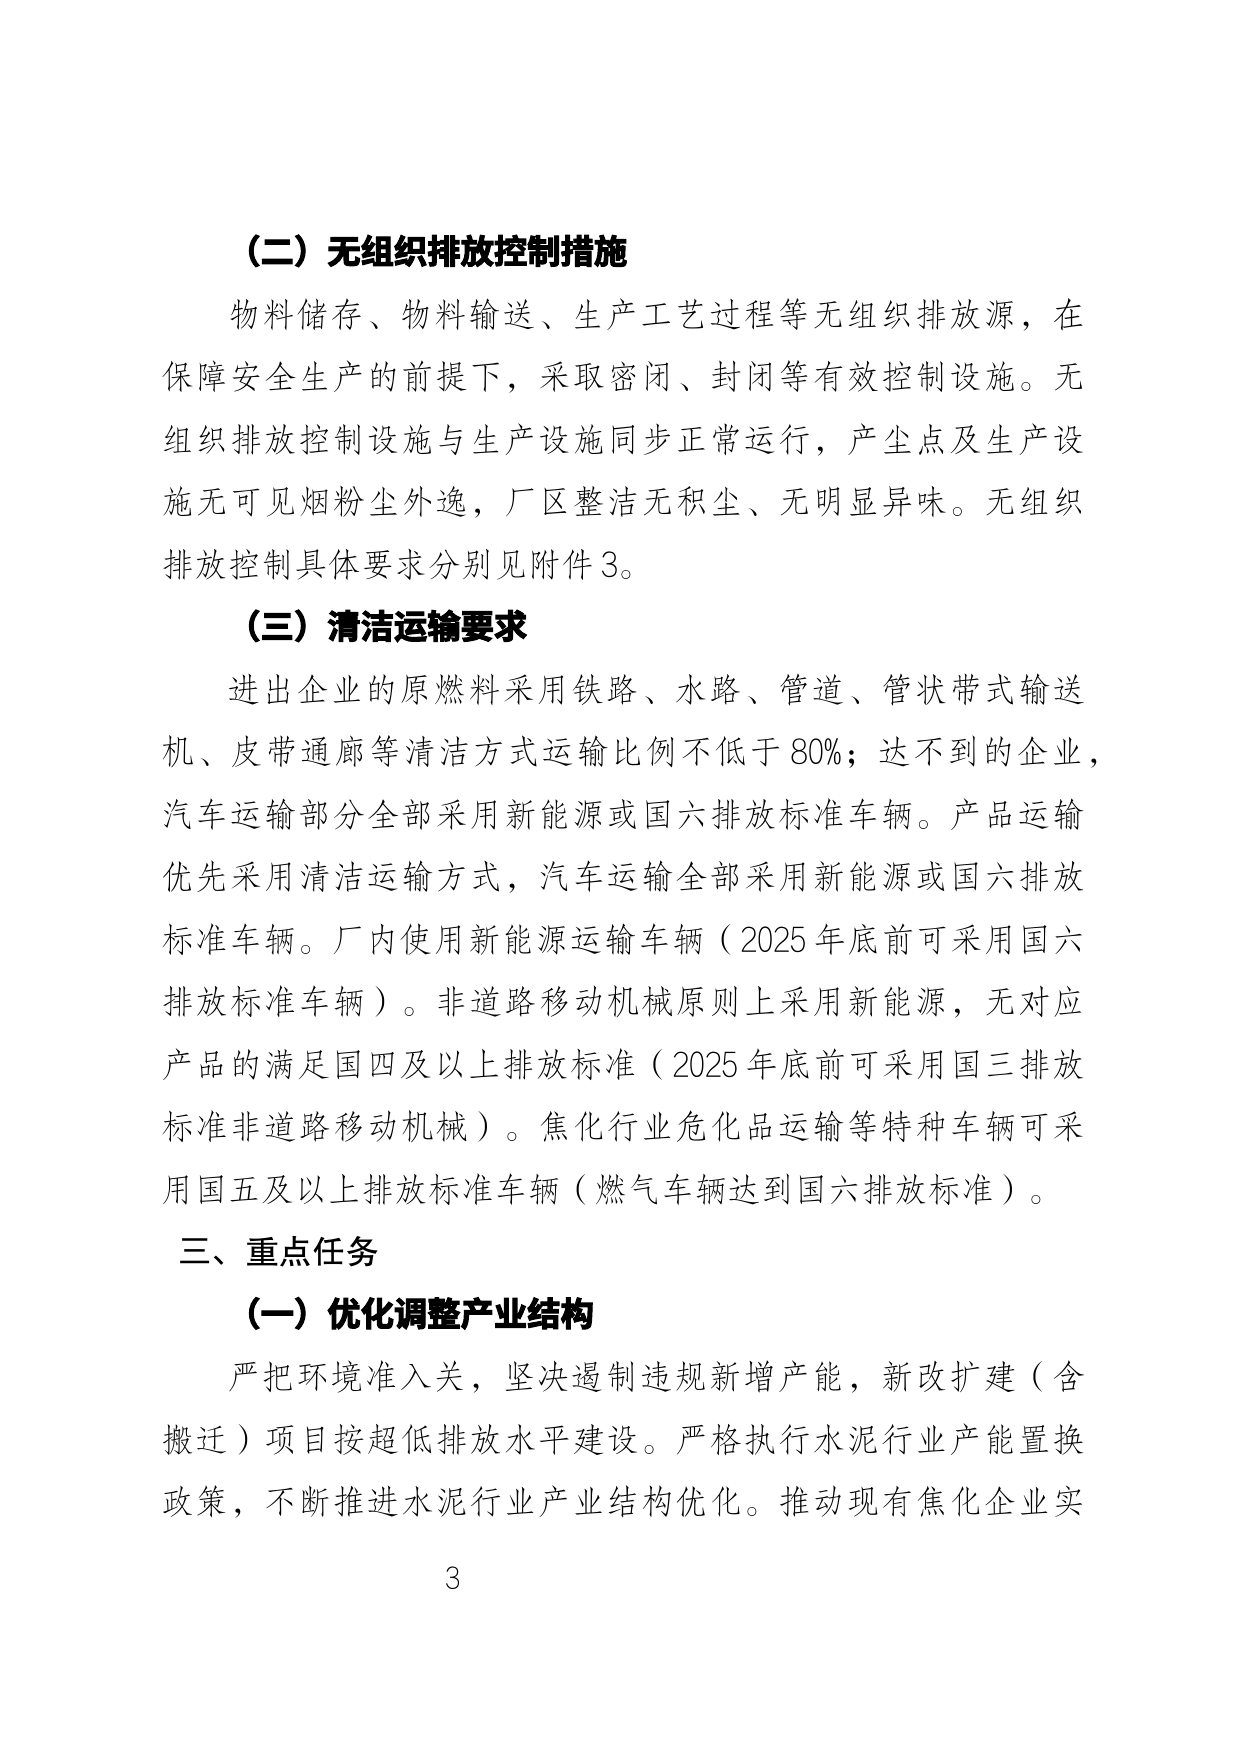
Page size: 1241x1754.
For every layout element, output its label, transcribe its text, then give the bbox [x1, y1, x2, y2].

text （三）清洁运输要求 [161, 588, 1085, 651]
text 物料储存、物料输送、生产工艺过程等无组织排放源，在保障安全生产的前提下，采取密闭、封闭等有效控制设施。无组织排放控制设施与生产设施同步正常运行，产尘点及生产设施无可见烟粉尘外逸，厂区整洁无积尘、无明显异味。无组织排放控制具体要求分别见附件3。 [161, 276, 1085, 588]
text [161, 1338, 1085, 1526]
text 进出企业的原燃料采用铁路、水路、管道、管状带式输送机、皮带通廊等清洁方式运输比例不低于80%；达不到的企业，汽车运输部分全部采用新能源或国六排放标准车辆。产品运输优先采用清洁运输方式，汽车运输全部采用新能源或国六排放标准车辆。厂内使用新能源运输车辆（2025年底前可采用国六排放标准车辆）。非道路移动机械原则上采用新能源，无对应产品的满足国四及以上排放标准（2025年底前可采用国三排放标准非道路移动机械）。焦化行业危化品运输等特种车辆可采用国五及以上排放标准车辆（燃气车辆达到国六排放标准）。 [161, 651, 1085, 1213]
text （一）优化调整产业结构 [161, 1276, 1085, 1338]
list 重点任务 [161, 1213, 1085, 1276]
text （二）无组织排放控制措施 [161, 213, 1085, 276]
